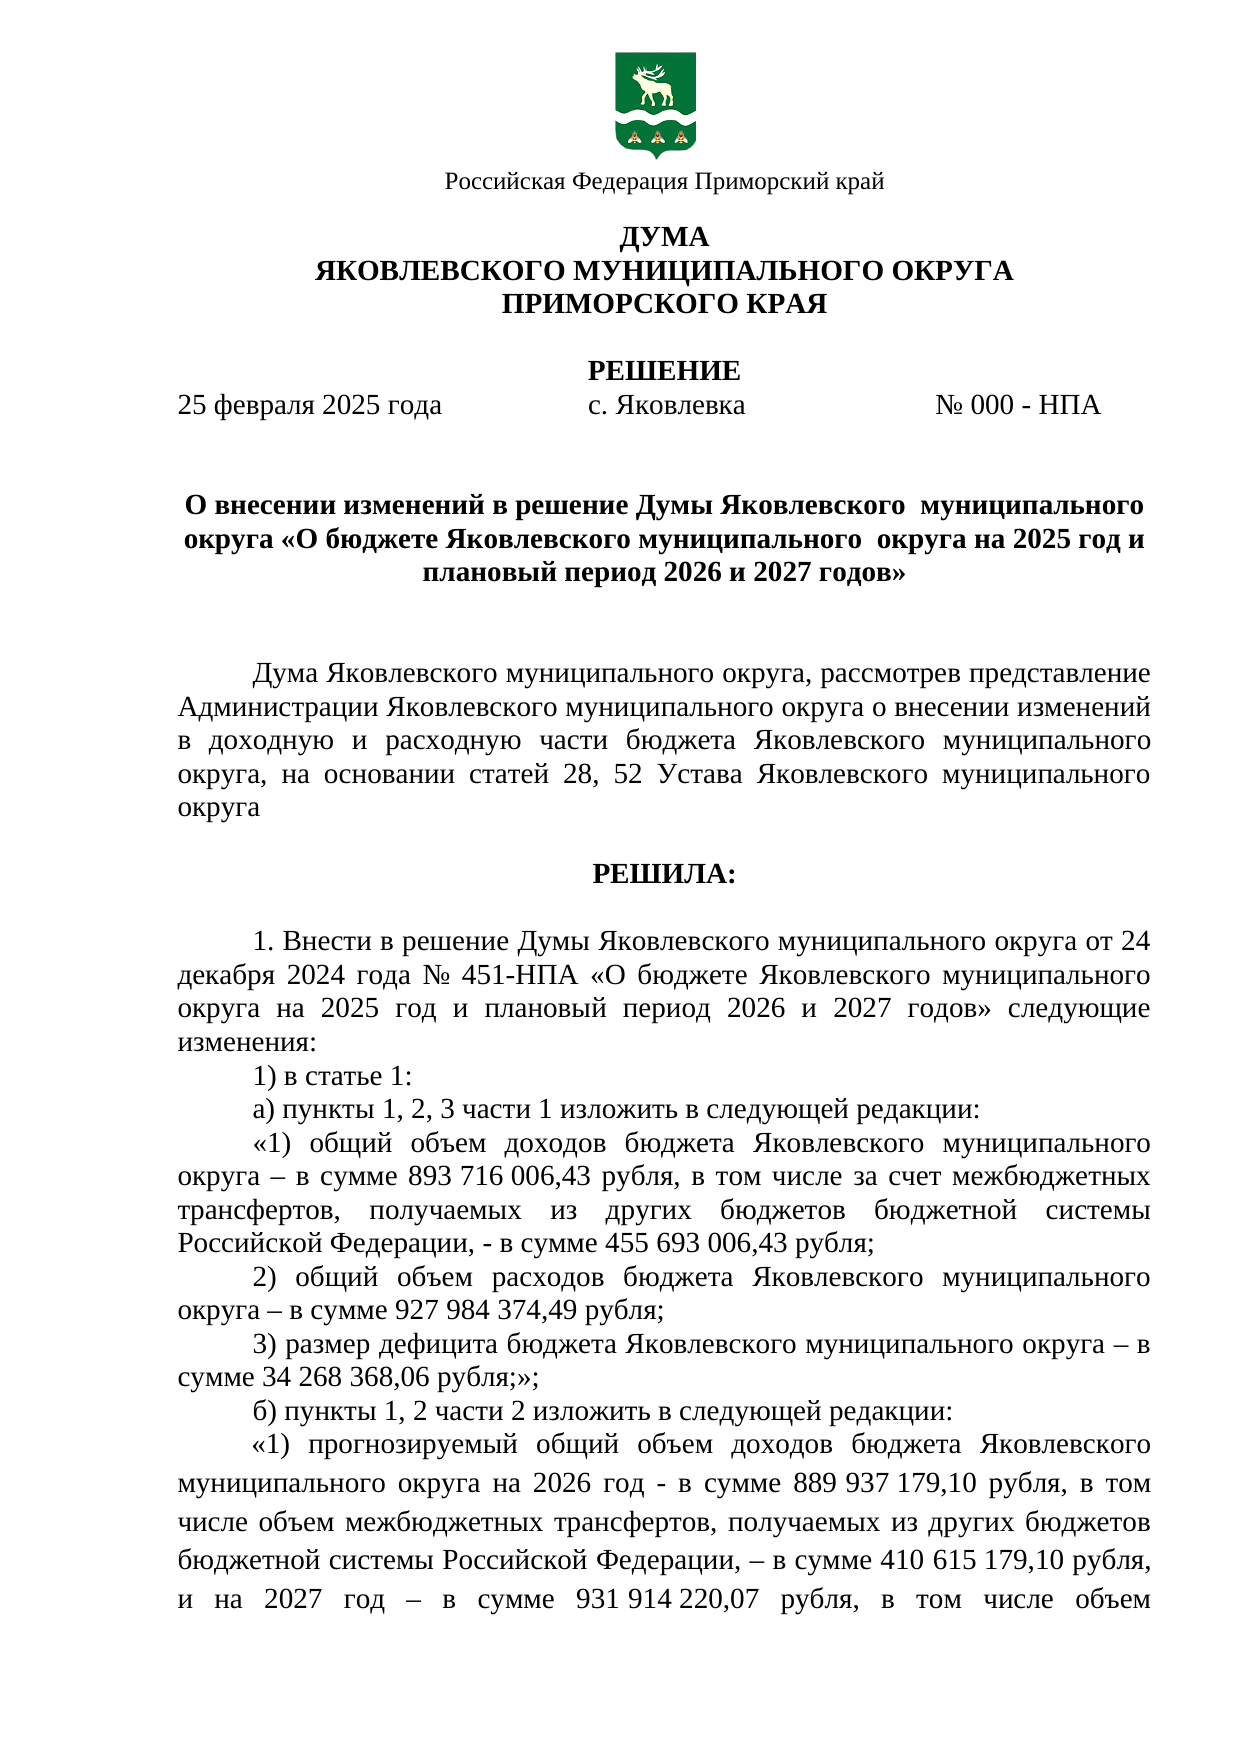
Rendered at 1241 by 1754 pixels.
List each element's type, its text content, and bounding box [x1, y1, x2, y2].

text б) пункты 1, 2 части 2 изложить в следующей редакции: [177, 1393, 1152, 1427]
text Дума Яковлевского муниципального округа, рассмотрев представление Администрации Яковлевского муниципального округа о внесении изменений в доходную и расходную части бюджета Яковлевского муниципального округа, на основании статей 28, 52 Устава Яковлевского муниципального округа [177, 655, 1152, 823]
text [177, 1427, 1152, 1614]
text О внесении изменений в решение Думы Яковлевского муниципального округа «О бюджете Яковлевского муниципального округа на 2025 год и плановый период 2026 и 2027 годов» [177, 487, 1152, 588]
text ПРИМОРСКОГО КРАЯ [177, 286, 1152, 320]
text ДУМА [177, 219, 1152, 253]
text 1. Внести в решение Думы Яковлевского муниципального округа от 24 декабря 2024 года № 451-НПА «О бюджете Яковлевского муниципального округа на 2025 год и плановый период 2026 и 2027 годов» следующие изменения: [177, 923, 1152, 1058]
text 25 февраля 2025 года с. Яковлевка № 000 - НПА [177, 387, 1152, 420]
text 1) в статье 1: [177, 1058, 1152, 1091]
picture [614, 51, 696, 158]
text «1) общий объем доходов бюджета Яковлевского муниципального округа – в сумме 893 716 006,43 рубля, в том числе за счет межбюджетных трансфертов, получаемых из других бюджетов бюджетной системы Российской Федерации, - в сумме 455 693 006,43 рубля; [177, 1125, 1152, 1259]
text РЕШЕНИЕ [177, 353, 1152, 387]
text 3) размер дефицита бюджета Яковлевского муниципального округа – в сумме 34 268 368,06 рубля;»; [177, 1326, 1152, 1393]
text ЯКОВЛЕВСКОГО МУНИЦИПАЛЬНОГО ОКРУГА [177, 253, 1152, 286]
text 2) общий объем расходов бюджета Яковлевского муниципального округа – в сумме 927 984 374,49 рубля; [177, 1259, 1152, 1326]
text а) пункты 1, 2, 3 части 1 изложить в следующей редакции: [177, 1091, 1152, 1125]
text Российская Федерация Приморский край [177, 166, 1152, 195]
text РЕШИЛА: [177, 856, 1152, 890]
